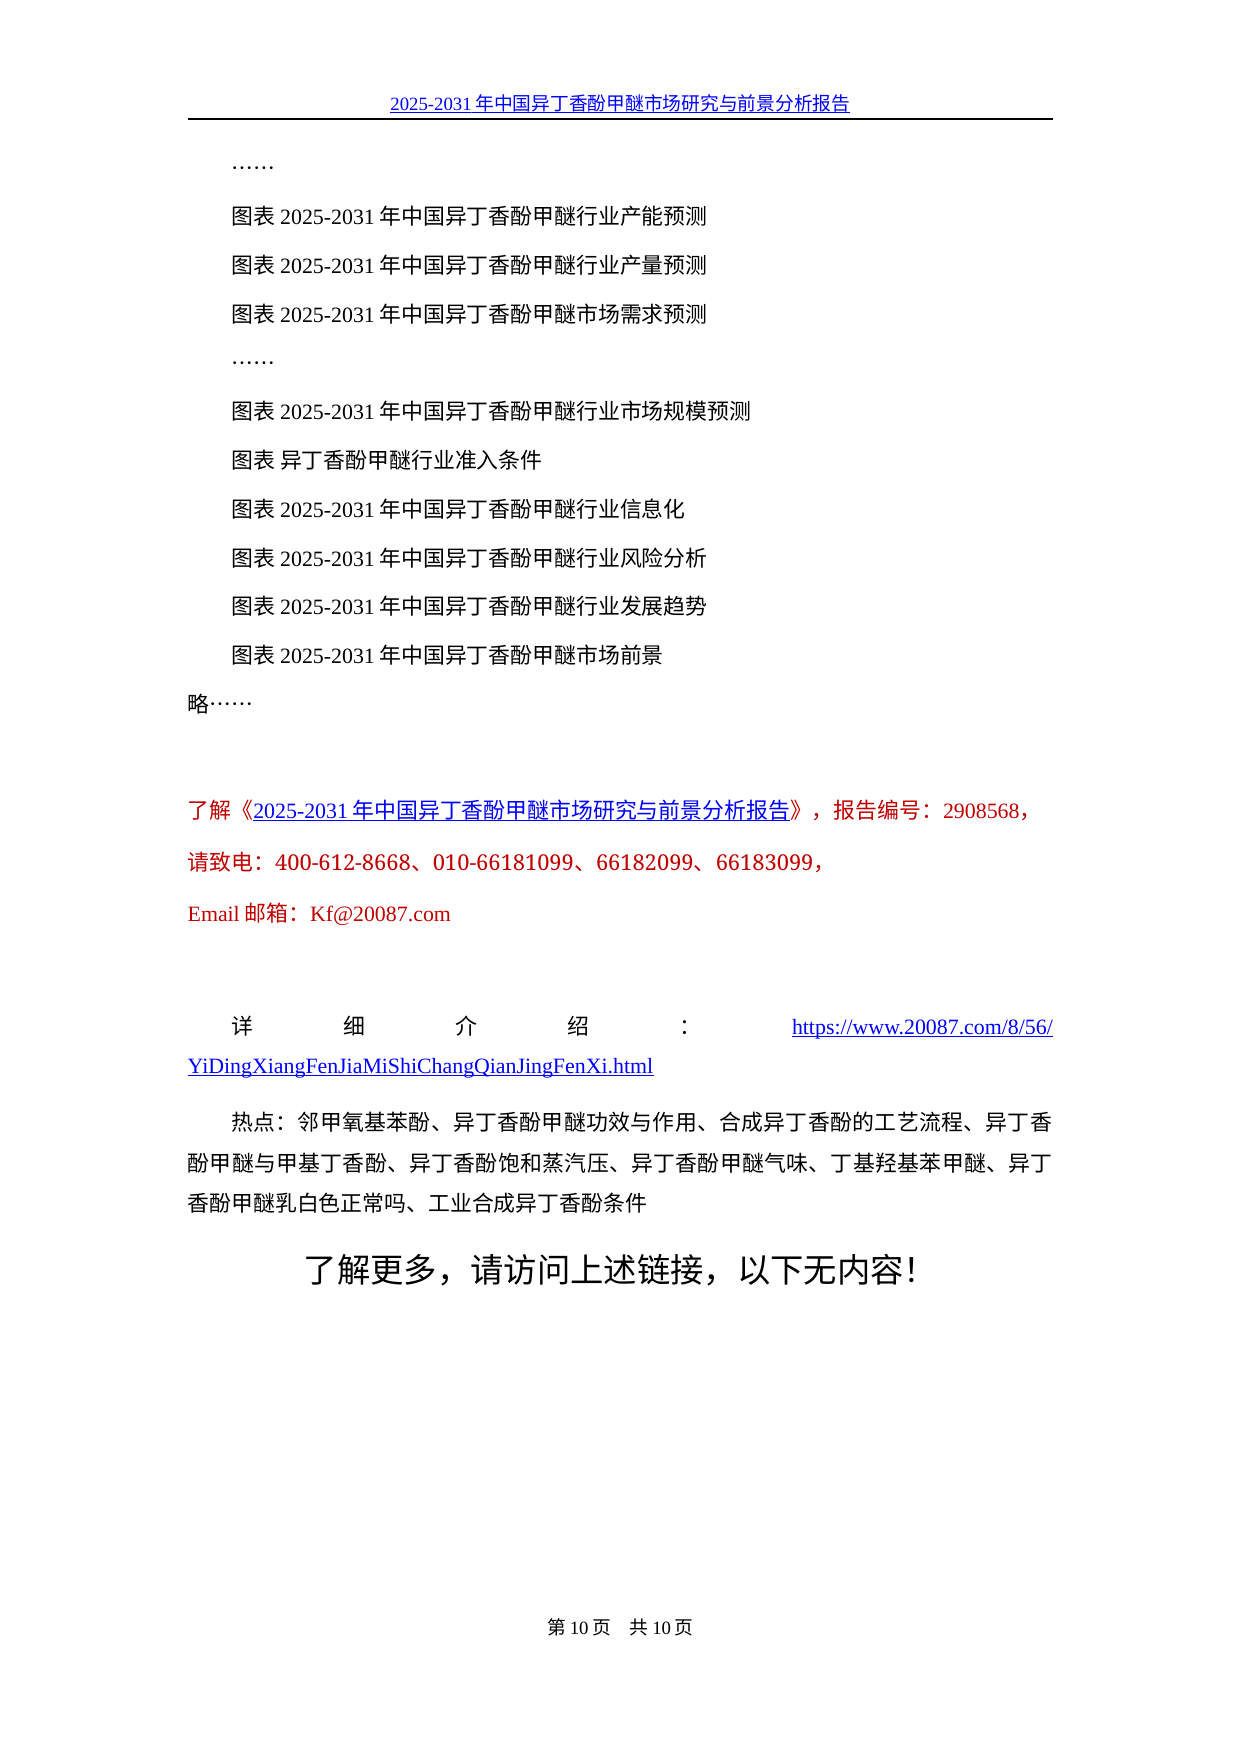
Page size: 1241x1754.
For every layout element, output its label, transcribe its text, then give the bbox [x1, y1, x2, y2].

text Email邮箱：Kf@20087.com [187, 896, 1053, 928]
text 了解《2025-2031年中国异丁香酚甲醚市场研究与前景分析报告》，报告编号：2908568， [187, 793, 1053, 825]
text 详细介绍：https://www.20087.com/8/56/YiDingXiangFenJiaMiShiChangQianJingFenXi.html [187, 1009, 1053, 1082]
title 了解更多，请访问上述链接，以下无内容！ [187, 1236, 1053, 1301]
text 请致电：400-612-8668、010-66181099、66182099、66183099， [187, 844, 1053, 877]
text 热点：邻甲氧基苯酚、异丁香酚甲醚功效与作用、合成异丁香酚的工艺流程、异丁香酚甲醚与甲基丁香酚、异丁香酚饱和蒸汽压、异丁香酚甲醚气味、丁基羟基苯甲醚、异丁香酚甲醚乳白色正常吗、工业合成异丁香酚条件 [187, 1104, 1053, 1218]
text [187, 150, 1053, 719]
